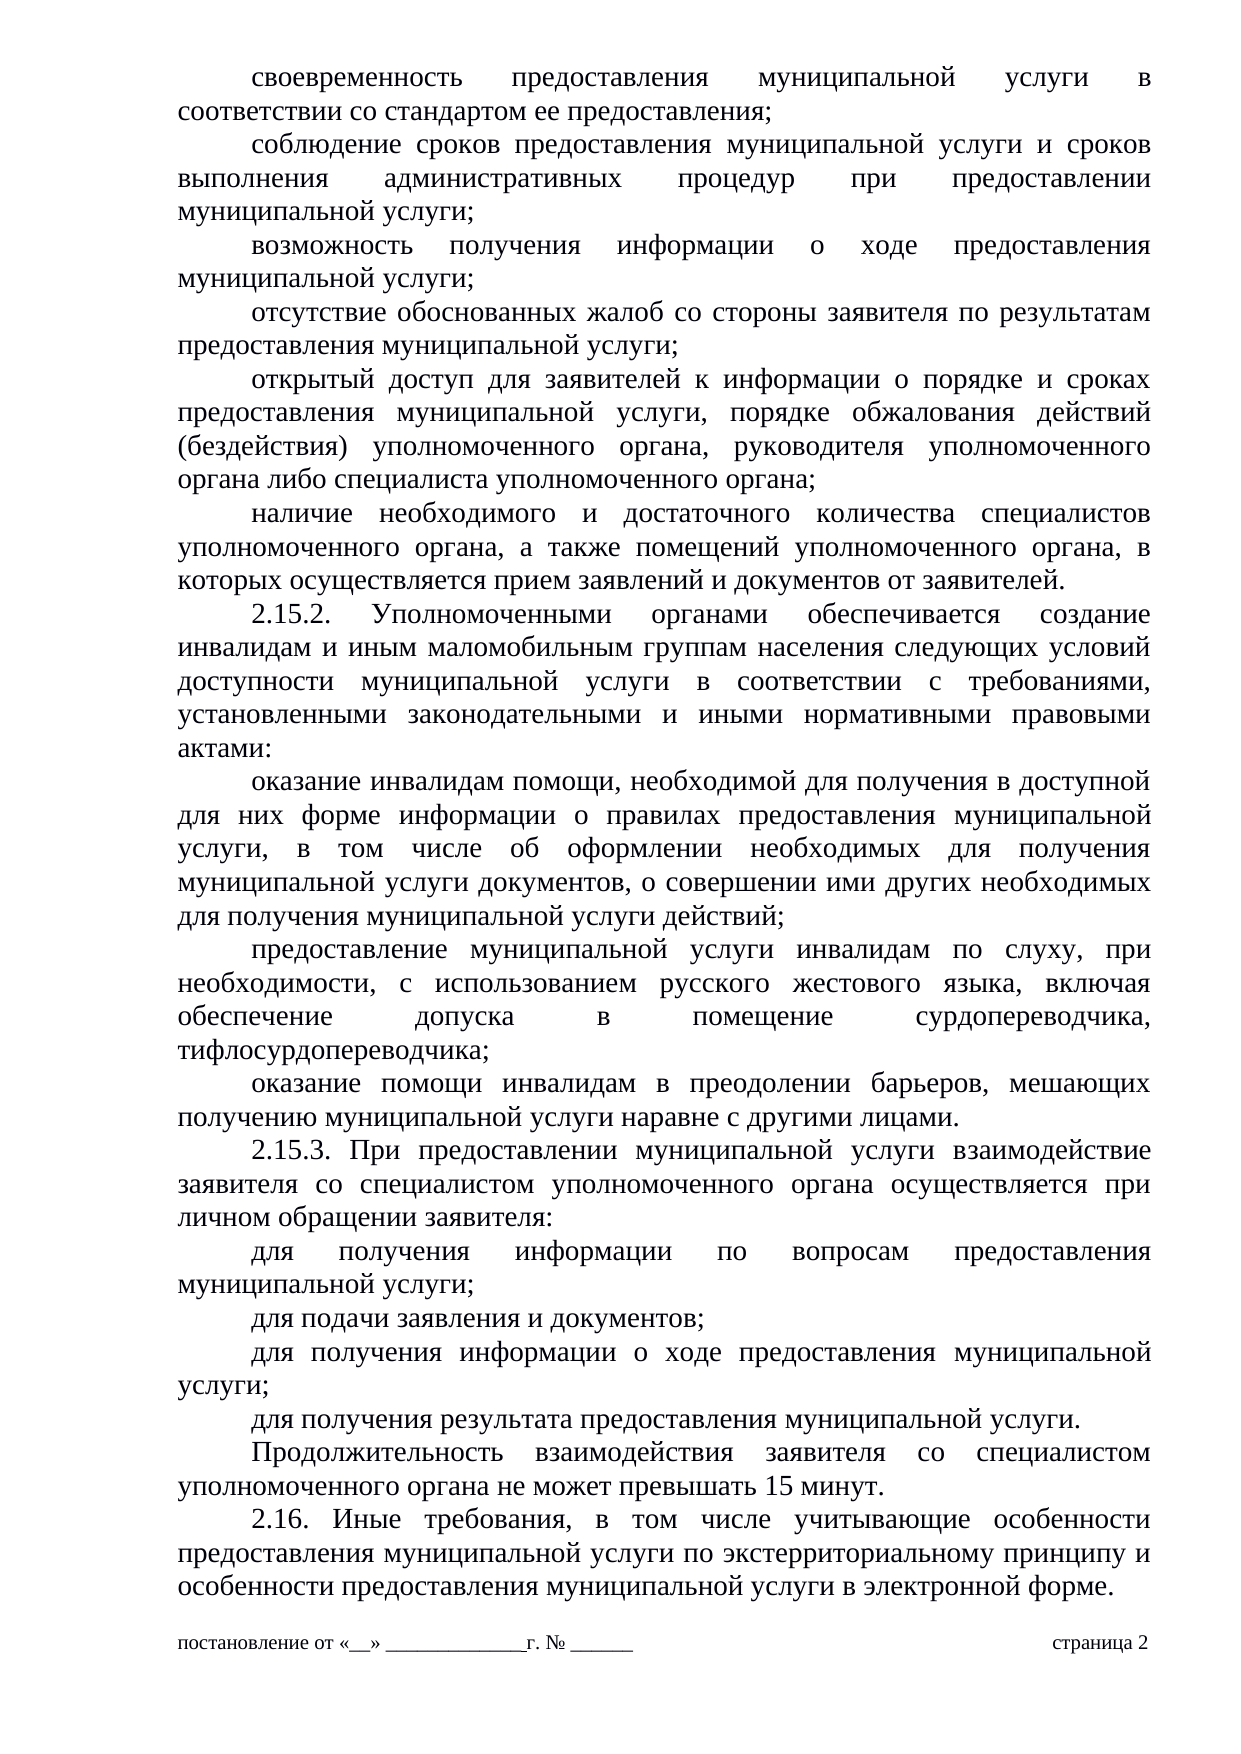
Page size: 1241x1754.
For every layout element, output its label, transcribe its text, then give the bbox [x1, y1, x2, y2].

text 2.16. Иные требования, в том числе учитывающие особенности предоставления муниципальной услуги по экстерриториальному принципу и особенности предоставления муниципальной услуги в электронной форме. [177, 1501, 1152, 1602]
text Продолжительность взаимодействия заявителя со специалистом уполномоченного органа не может превышать 15 минут. [177, 1434, 1152, 1501]
text 2.15.3. При предоставлении муниципальной услуги взаимодействие заявителя со специалистом уполномоченного органа осуществляется при личном обращении заявителя: [177, 1132, 1152, 1233]
text возможность получения информации о ходе предоставления муниципальной услуги; [177, 227, 1152, 294]
text наличие необходимого и достаточного количества специалистов уполномоченного органа, а также помещений уполномоченного органа, в которых осуществляется прием заявлений и документов от заявителей. [177, 495, 1152, 596]
text 2.15.2. Уполномоченными органами обеспечивается создание инвалидам и иным маломобильным группам населения следующих условий доступности муниципальной услуги в соответствии с требованиями, установленными законодательными и иными нормативными правовыми актами: [177, 596, 1152, 763]
text оказание помощи инвалидам в преодолении барьеров, мешающих получению муниципальной услуги наравне с другими лицами. [177, 1065, 1152, 1132]
text для получения результата предоставления муниципальной услуги. [177, 1401, 1152, 1434]
text для подачи заявления и документов; [177, 1300, 1152, 1334]
text открытый доступ для заявителей к информации о порядке и сроках предоставления муниципальной услуги, порядке обжалования действий (бездействия) уполномоченного органа, руководителя уполномоченного органа либо специалиста уполномоченного органа; [177, 361, 1152, 495]
text оказание инвалидам помощи, необходимой для получения в доступной для них форме информации о правилах предоставления муниципальной услуги, в том числе об оформлении необходимых для получения муниципальной услуги документов, о совершении ими других необходимых для получения муниципальной услуги действий; [177, 763, 1152, 931]
text своевременность предоставления муниципальной услуги в соответствии со стандартом ее предоставления; [177, 59, 1152, 126]
text отсутствие обоснованных жалоб со стороны заявителя по результатам предоставления муниципальной услуги; [177, 294, 1152, 361]
text предоставление муниципальной услуги инвалидам по слуху, при необходимости, с использованием русского жестового языка, включая обеспечение допуска в помещение сурдопереводчика, тифлосурдопереводчика; [177, 931, 1152, 1065]
text для получения информации о ходе предоставления муниципальной услуги; [177, 1334, 1152, 1401]
text соблюдение сроков предоставления муниципальной услуги и сроков выполнения административных процедур при предоставлении муниципальной услуги; [177, 126, 1152, 227]
text для получения информации по вопросам предоставления муниципальной услуги; [177, 1233, 1152, 1300]
